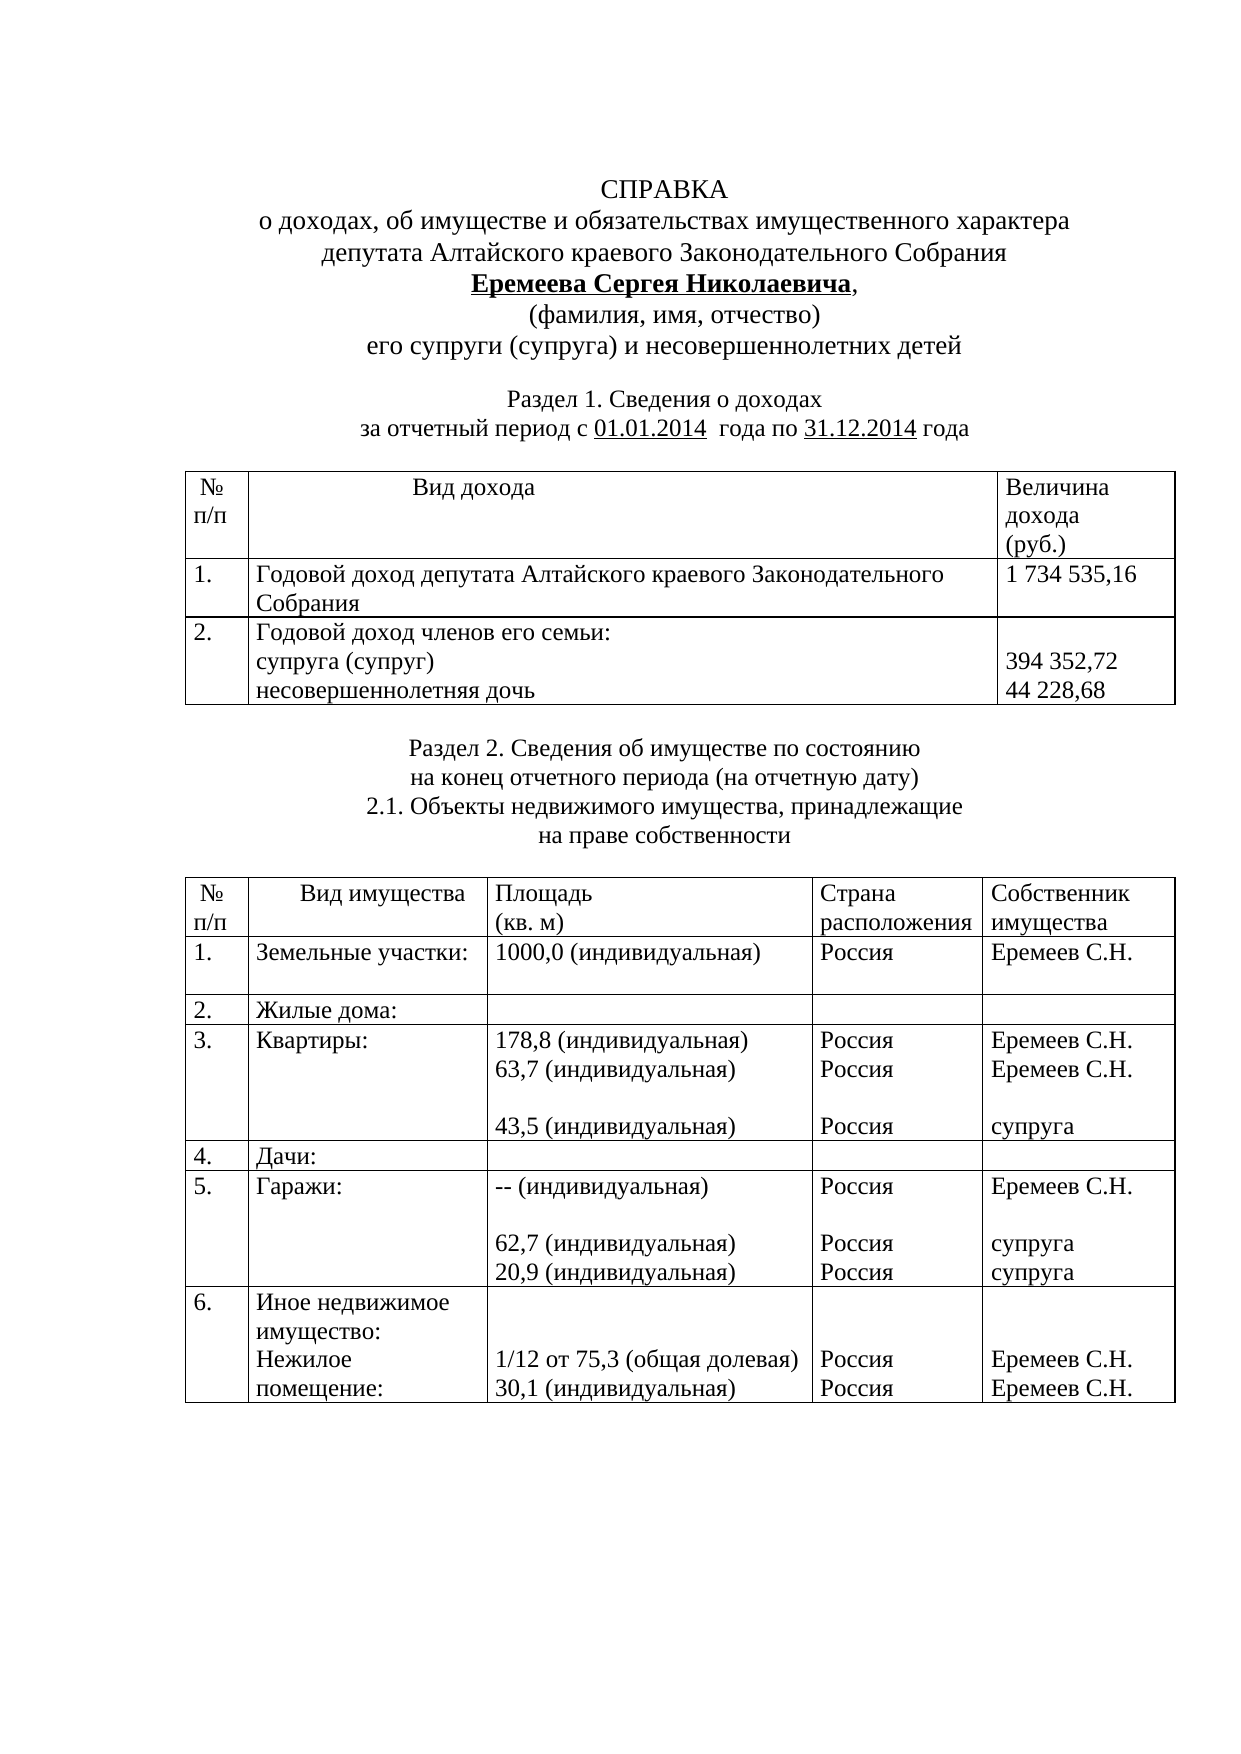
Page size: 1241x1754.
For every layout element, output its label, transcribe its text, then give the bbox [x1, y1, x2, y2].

text на праве собственности [177, 820, 1152, 848]
table_cell 1. [186, 559, 248, 616]
text (фамилия, имя, отчество) [177, 298, 1152, 329]
table_header Площадь (кв. м) [488, 878, 812, 936]
table_cell 4. [186, 1141, 248, 1170]
text депутата Алтайского краевого Законодательного Собрания [177, 236, 1152, 267]
table_cell Дачи: [249, 1141, 487, 1170]
table_cell Еремеев С.Н. [983, 937, 1174, 994]
text Еремеева Сергея Николаевича, [177, 267, 1152, 298]
table_cell Еремеев С.Н. Еремеев С.Н. супруга [983, 1025, 1174, 1140]
table_cell Иное недвижимое имущество: Нежилое помещение: [249, 1287, 487, 1402]
text СПРАВКА [177, 173, 1152, 204]
table_cell 6. [186, 1287, 248, 1402]
table_cell 1000,0 (индивидуальная) [488, 937, 812, 994]
text его супруги (супруга) и несовершеннолетних детей [177, 329, 1152, 360]
table_cell Земельные участки: [249, 937, 487, 994]
table_cell 2. [186, 995, 248, 1024]
table_cell 2. [186, 618, 248, 704]
text Раздел 1. Сведения о доходах [177, 384, 1152, 413]
text о доходах, об имуществе и обязательствах имущественного характера [177, 204, 1152, 236]
table_cell Еремеев С.Н. супруга супруга [983, 1171, 1174, 1286]
table_cell 178,8 (индивидуальная) 63,7 (индивидуальная) 43,5 (индивидуальная) [488, 1025, 812, 1140]
table_cell Россия Россия Россия [813, 1171, 982, 1286]
table_cell [983, 1141, 1174, 1170]
table_cell Гаражи: [249, 1171, 487, 1286]
table_header Страна расположения [813, 878, 982, 936]
table_cell 3. [186, 1025, 248, 1140]
table_header Величина дохода (руб.) [998, 472, 1174, 558]
table_header Вид имущества [249, 878, 487, 936]
table_cell [813, 1141, 982, 1170]
table_cell Жилые дома: [249, 995, 487, 1024]
table_cell [813, 995, 982, 1024]
table_cell 1. [186, 937, 248, 994]
table_cell 5. [186, 1171, 248, 1286]
table_cell Россия Россия Россия [813, 1025, 982, 1140]
table_cell Квартиры: [249, 1025, 487, 1140]
text Раздел 2. Сведения об имуществе по состоянию [177, 733, 1152, 762]
table_cell [488, 1141, 812, 1170]
table_cell Годовой доход членов его семьи: супруга (супруг) несовершеннолетняя дочь [249, 618, 997, 704]
table_cell Еремеев С.Н. Еремеев С.Н. [983, 1287, 1174, 1402]
table_cell 1/12 от 75,3 (общая долевая) 30,1 (индивидуальная) [488, 1287, 812, 1402]
text на конец отчетного периода (на отчетную дату) [177, 762, 1152, 791]
table_header № п/п [186, 472, 248, 558]
table_cell [983, 995, 1174, 1024]
table_cell 394 352,72 44 228,68 [998, 618, 1174, 704]
table_header Собственник имущества [983, 878, 1174, 936]
table_cell Россия [813, 937, 982, 994]
table_cell Россия Россия [813, 1287, 982, 1402]
table_cell [488, 995, 812, 1024]
table_cell -- (индивидуальная) 62,7 (индивидуальная) 20,9 (индивидуальная) [488, 1171, 812, 1286]
table_header Вид дохода [249, 472, 997, 558]
table_cell Годовой доход депутата Алтайского краевого Законодательного Собрания [249, 559, 997, 616]
text 2.1. Объекты недвижимого имущества, принадлежащие [177, 791, 1152, 820]
table_header № п/п [186, 878, 248, 936]
table_cell 1 734 535,16 [998, 559, 1174, 616]
text за отчетный период с 01.01.2014 года по 31.12.2014 года [177, 413, 1152, 442]
